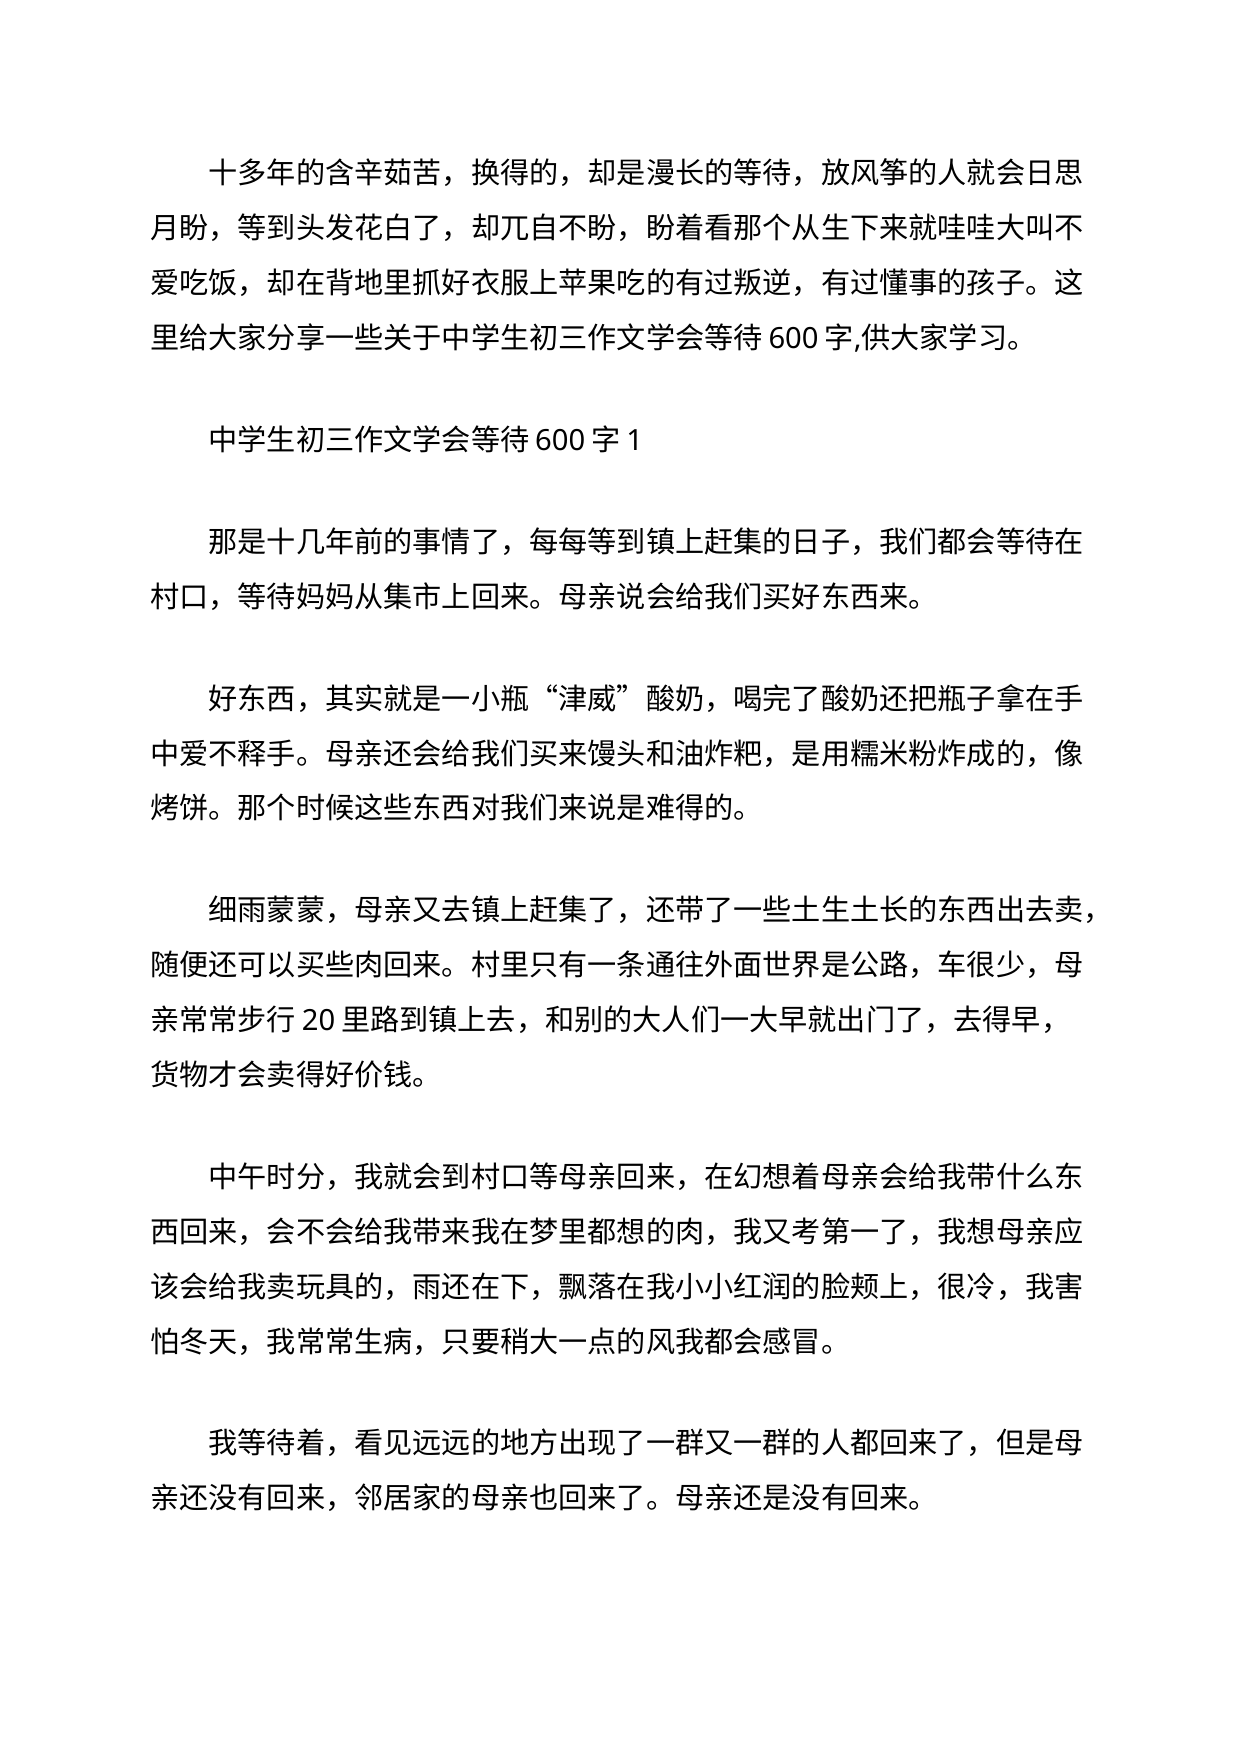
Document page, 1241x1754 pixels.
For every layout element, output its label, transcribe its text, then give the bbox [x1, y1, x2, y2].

text 我等待着，看见远远的地方出现了一群又一群的人都回来了，但是母亲还没有回来，邻居家的母亲也回来了。母亲还是没有回来。 [150, 1420, 1090, 1517]
text 中学生初三作文学会等待600字1 [150, 417, 1090, 459]
text 细雨蒙蒙，母亲又去镇上赶集了，还带了一些土生土长的东西出去卖，随便还可以买些肉回来。村里只有一条通往外面世界是公路，车很少，母亲常常步行20里路到镇上去，和别的大人们一大早就出门了，去得早，货物才会卖得好价钱。 [150, 887, 1090, 1094]
text 中午时分，我就会到村口等母亲回来，在幻想着母亲会给我带什么东西回来，会不会给我带来我在梦里都想的肉，我又考第一了，我想母亲应该会给我卖玩具的，雨还在下，飘落在我小小红润的脸颊上，很冷，我害怕冬天，我常常生病，只要稍大一点的风我都会感冒。 [150, 1153, 1090, 1360]
text 十多年的含辛茹苦，换得的，却是漫长的等待，放风筝的人就会日思月盼，等到头发花白了，却兀自不盼，盼着看那个从生下来就哇哇大叫不爱吃饭，却在背地里抓好衣服上苹果吃的有过叛逆，有过懂事的孩子。这里给大家分享一些关于中学生初三作文学会等待600字,供大家学习。 [150, 150, 1090, 357]
text 那是十几年前的事情了，每每等到镇上赶集的日子，我们都会等待在村口，等待妈妈从集市上回来。母亲说会给我们买好东西来。 [150, 519, 1090, 616]
text 好东西，其实就是一小瓶“津威”酸奶，喝完了酸奶还把瓶子拿在手中爱不释手。母亲还会给我们买来馒头和油炸粑，是用糯米粉炸成的，像烤饼。那个时候这些东西对我们来说是难得的。 [150, 675, 1090, 827]
